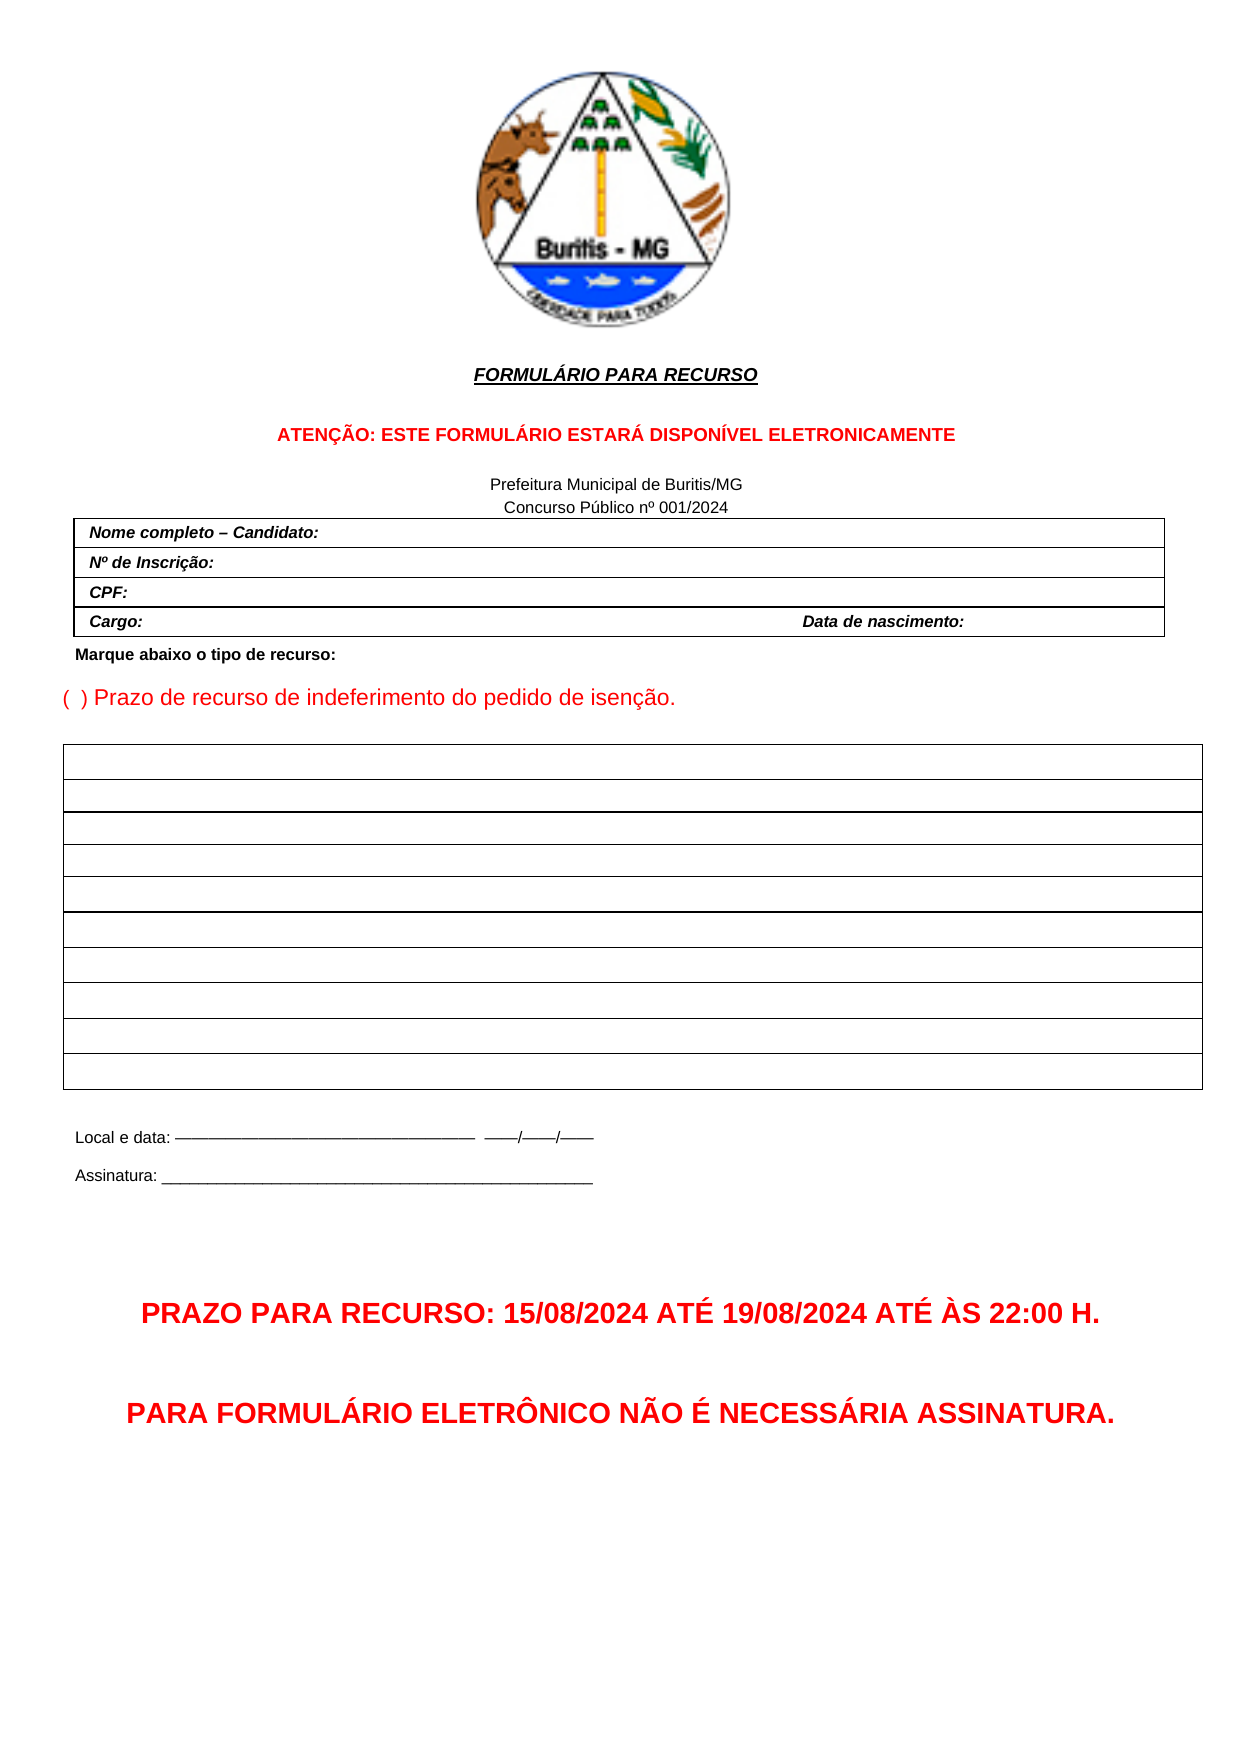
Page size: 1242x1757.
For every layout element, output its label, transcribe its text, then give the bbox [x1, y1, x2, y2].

table_header Nome completo – Candidato: [75, 519, 1164, 547]
text Local e data: —————————————————— ——/——/—— [75, 1128, 1167, 1147]
text ( ) Prazo de recurso de indeferimento do pedido de isenção. [62, 688, 1167, 709]
table_cell [64, 877, 1202, 911]
text PRAZO PARA RECURSO: 15/08/2024 ATÉ 19/08/2024 ATÉ ÀS 22:00 H. [75, 1296, 1167, 1329]
picture [460, 44, 769, 357]
text Marque abaixo o tipo de recurso: [75, 645, 1167, 664]
table_cell [64, 913, 1202, 947]
table_cell Cargo: Data de nascimento: [75, 608, 1164, 636]
table_cell [64, 983, 1202, 1018]
table_cell CPF: [75, 578, 1164, 606]
text Assinatura: _______________________________________________ [75, 1166, 1167, 1185]
table_cell [64, 845, 1202, 876]
text ATENÇÃO: ESTE FORMULÁRIO ESTARÁ DISPONÍVEL ELETRONICAMENTE [66, 423, 1167, 445]
table_cell [64, 1054, 1202, 1088]
text Concurso Público nº 001/2024 [73, 496, 1159, 518]
table_cell [64, 1019, 1202, 1053]
text PARA FORMULÁRIO ELETRÔNICO NÃO É NECESSÁRIA ASSINATURA. [75, 1396, 1167, 1430]
text FORMULÁRIO PARA RECURSO [66, 364, 1167, 386]
table_cell [64, 813, 1202, 844]
text Prefeitura Municipal de Buritis/MG [73, 473, 1159, 495]
table_cell Nº de Inscrição: [75, 548, 1164, 577]
table_cell [64, 948, 1202, 982]
table_cell [64, 780, 1202, 811]
table_header [64, 745, 1202, 779]
